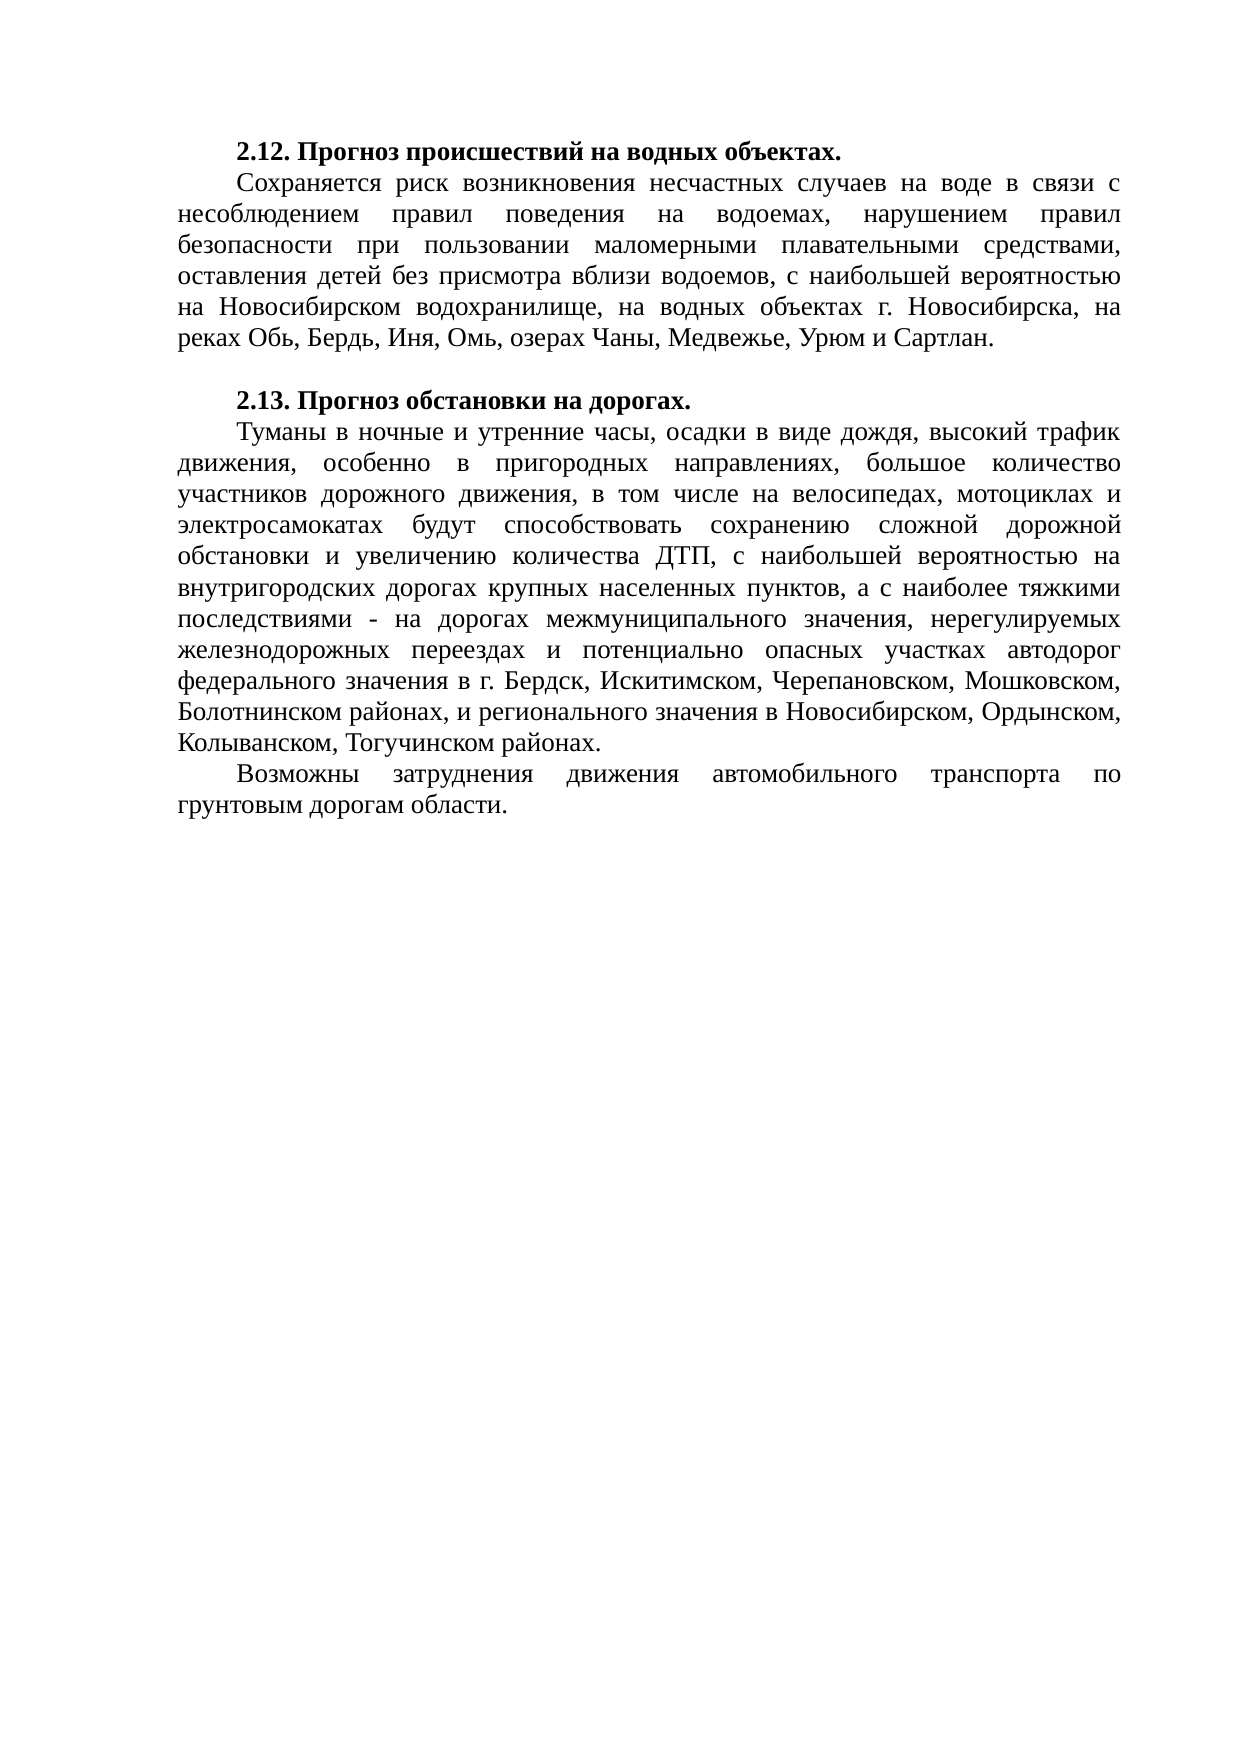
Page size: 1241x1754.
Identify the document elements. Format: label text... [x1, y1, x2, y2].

text Туманы в ночные и утренние часы, осадки в виде дождя, высокий трафик движения, особенно в пригородных направлениях, большое количество участников дорожного движения, в том числе на велосипедах, мотоциклах и электросамокатах будут способствовать сохранению сложной дорожной обстановки и увеличению количества ДТП, с наибольшей вероятностью на внутригородских дорогах крупных населенных пунктов, а с наиболее тяжкими последствиями - на дорогах межмуниципального значения, нерегулируемых железнодорожных переездах и потенциально опасных участках автодорог федерального значения в г. Бердск, Искитимском, Черепановском, Мошковском, Болотнинском районах, и регионального значения в Новосибирском, Ордынском, Колыванском, Тогучинском районах. [177, 415, 1122, 757]
text Сохраняется риск возникновения несчастных случаев на воде в связи с несоблюдением правил поведения на водоемах, нарушением правил безопасности при пользовании маломерными плавательными средствами, оставления детей без присмотра вблизи водоемов, с наибольшей вероятностью на Новосибирском водохранилище, на водных объектах г. Новосибирска, на реках Обь, Бердь, Иня, Омь, озерах Чаны, Медвежье, Урюм и Сартлан. [177, 166, 1122, 353]
text 2.13. Прогноз обстановки на дорогах. [177, 384, 1122, 415]
text 2.12. Прогноз происшествий на водных объектах. [177, 134, 1122, 166]
text Возможны затруднения движения автомобильного транспорта по грунтовым дорогам области. [177, 757, 1122, 820]
